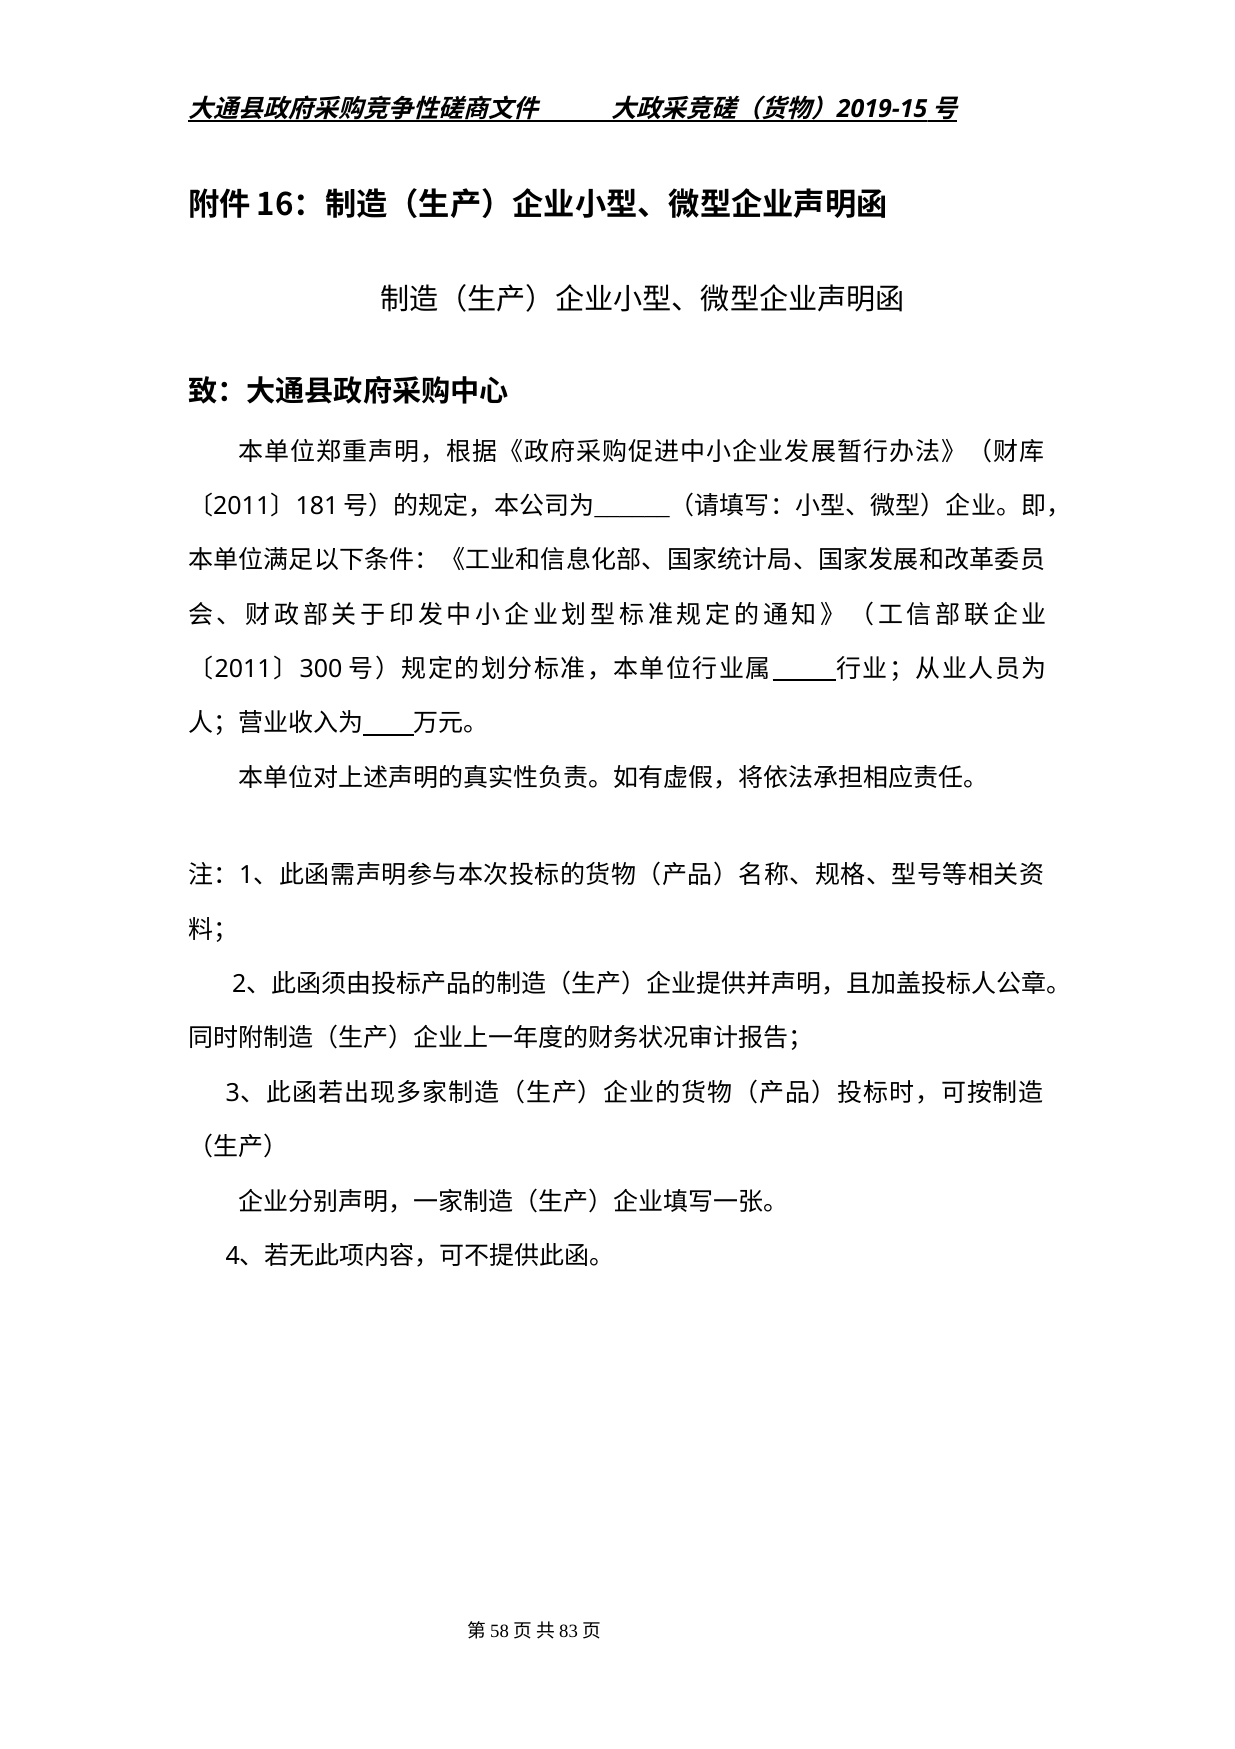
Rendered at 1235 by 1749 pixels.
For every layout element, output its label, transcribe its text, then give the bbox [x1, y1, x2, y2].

title 附件16：制造（生产）企业小型、微型企业声明函 [188, 179, 1046, 224]
text 企业分别声明，一家制造（生产）企业填写一张。 [238, 1181, 1046, 1217]
text 2、此函须由投标产品的制造（生产）企业提供并声明，且加盖投标人公章。同时附制造（生产）企业上一年度的财务状况审计报告； [188, 963, 1046, 1054]
text 致：大通县政府采购中心 [188, 367, 1046, 410]
text 注：1、此函需声明参与本次投标的货物（产品）名称、规格、型号等相关资料； [188, 855, 1046, 945]
text 制造（生产）企业小型、微型企业声明函 [188, 275, 1046, 318]
text 4、若无此项内容，可不提供此函。 [188, 1235, 1046, 1272]
text 本单位郑重声明，根据《政府采购促进中小企业发展暂行办法》（财库〔2011〕181号）的规定，本公司为______（请填写：小型、微型）企业。即，本单位满足以下条件：《工业和信息化部、国家统计局、国家发展和改革委员会、财政部关于印发中小企业划型标准规定的通知》（工信部联企业〔2011〕300号）规定的划分标准，本单位行业属 行业；从业人员为 人；营业收入为 万元。 本单位对上述声明的真实性负责。如有虚假，将依法承担相应责任。 [188, 431, 1046, 793]
text 3、此函若出现多家制造（生产）企业的货物（产品）投标时，可按制造（生产） [188, 1072, 1046, 1163]
